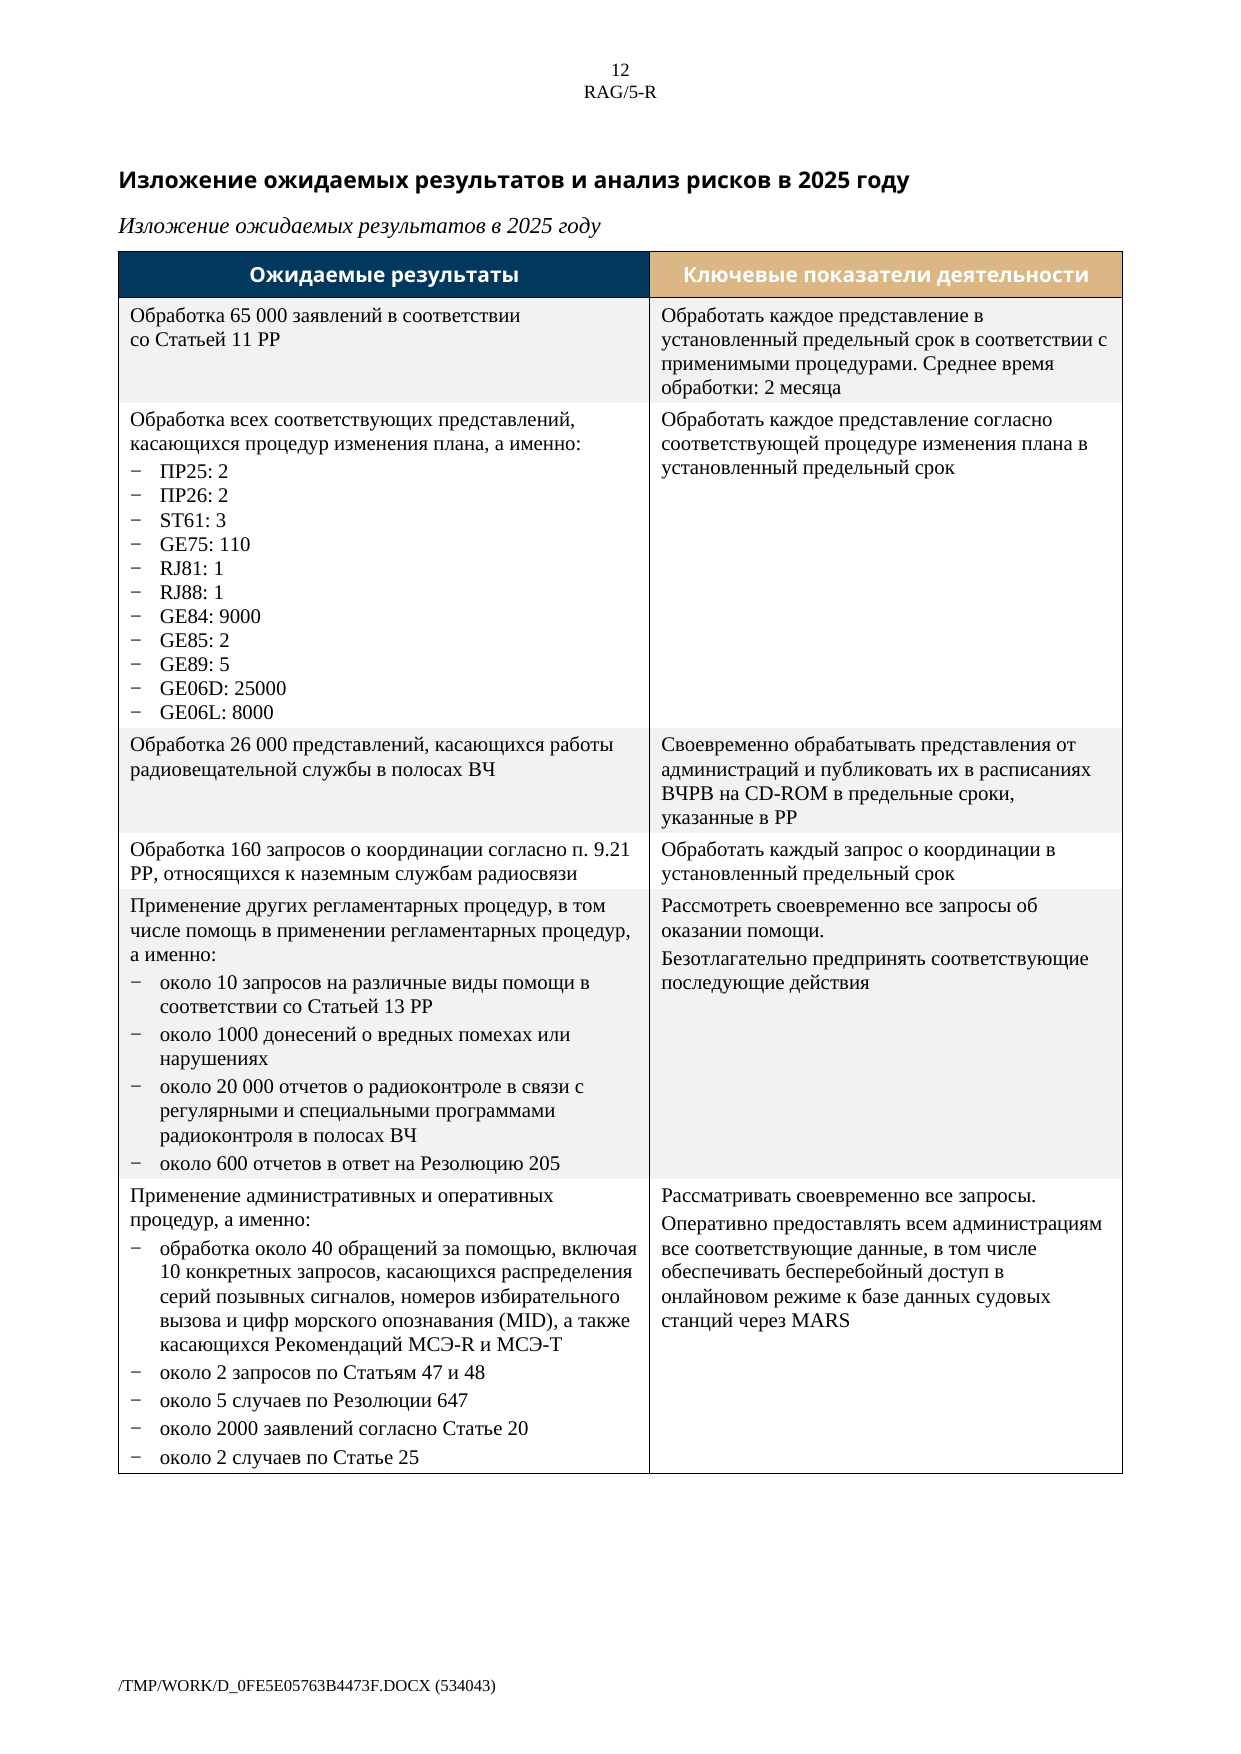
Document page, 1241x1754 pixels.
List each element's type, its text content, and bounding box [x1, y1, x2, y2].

table_cell Рассматривать своевременно все запросы. Оперативно предоставлять всем администрациям все соответствующие данные, в том числе обеспечивать бесперебойный доступ в онлайновом режиме к базе данных судовых станций через MARS [650, 1179, 1122, 1473]
table_cell Применение административных и оперативных процедур, а именно: − обработка около 40 обращений за помощью, включая 10 конкретных запросов, касающихся распределения серий позывных сигналов, номеров избирательного вызова и цифр морского опознавания (MID), а также касающихся Рекомендаций МСЭ-R и МСЭ-Т − около 2 запросов по Статьям 47 и 48 − около 5 случаев по Резолюции 647 − около 2000 заявлений согласно Статье 20 − около 2 случаев по Статье 25 [119, 1179, 649, 1473]
table_cell Рассмотреть своевременно все запросы об оказании помощи. Безотлагательно предпринять соответствующие последующие действия [650, 889, 1122, 1179]
table_cell Применение других регламентарных процедур, в том числе помощь в применении регламентарных процедур, а именно: − около 10 запросов на различные виды помощи в соответствии со Статьей 13 РР − около 1000 донесений о вредных помехах или нарушениях − около 20 000 отчетов о радиоконтроле в связи с регулярными и специальными программами радиоконтроля в полосах ВЧ − около 600 отчетов в ответ на Резолюцию 205 [119, 889, 649, 1179]
table_cell Обработать каждый запрос о координации в установленный предельный срок [650, 833, 1122, 889]
table_cell Обработать каждое представление в установленный предельный срок в соответствии с применимыми процедурами. Среднее время обработки: 2 месяца [650, 298, 1122, 403]
table_cell Обработка всех соответствующих представлений, касающихся процедур изменения плана, а именно: − ПР25: 2 − ПР26: 2 − ST61: 3 − GE75: 110 − RJ81: 1 − RJ88: 1 − GE84: 9000 − GE85: 2 − GE89: 5 − GE06D: 25000 − GE06L: 8000 [119, 403, 649, 728]
table_header Ожидаемые результаты [119, 252, 649, 297]
table_cell Обработка 26 000 представлений, касающихся работы радиовещательной службы в полосах ВЧ [119, 728, 649, 833]
subtitle Изложение ожидаемых результатов в 2025 году [118, 212, 1122, 239]
subtitle Изложение ожидаемых результатов и анализ рисков в 2025 году [118, 164, 1122, 196]
table_cell Обработка 65 000 заявлений в соответствии со Статьей 11 РР [119, 298, 649, 403]
table_cell Своевременно обрабатывать представления от администраций и публиковать их в расписаниях ВЧРВ на CD-ROM в предельные сроки, указанные в РР [650, 728, 1122, 833]
table_header Ключевые показатели деятельности [650, 252, 1122, 297]
table_cell Обработать каждое представление согласно соответствующей процедуре изменения плана в установленный предельный срок [650, 403, 1122, 728]
table_cell Обработка 160 запросов о координации согласно п. 9.21 РР, относящихся к наземным службам радиосвязи [119, 833, 649, 889]
